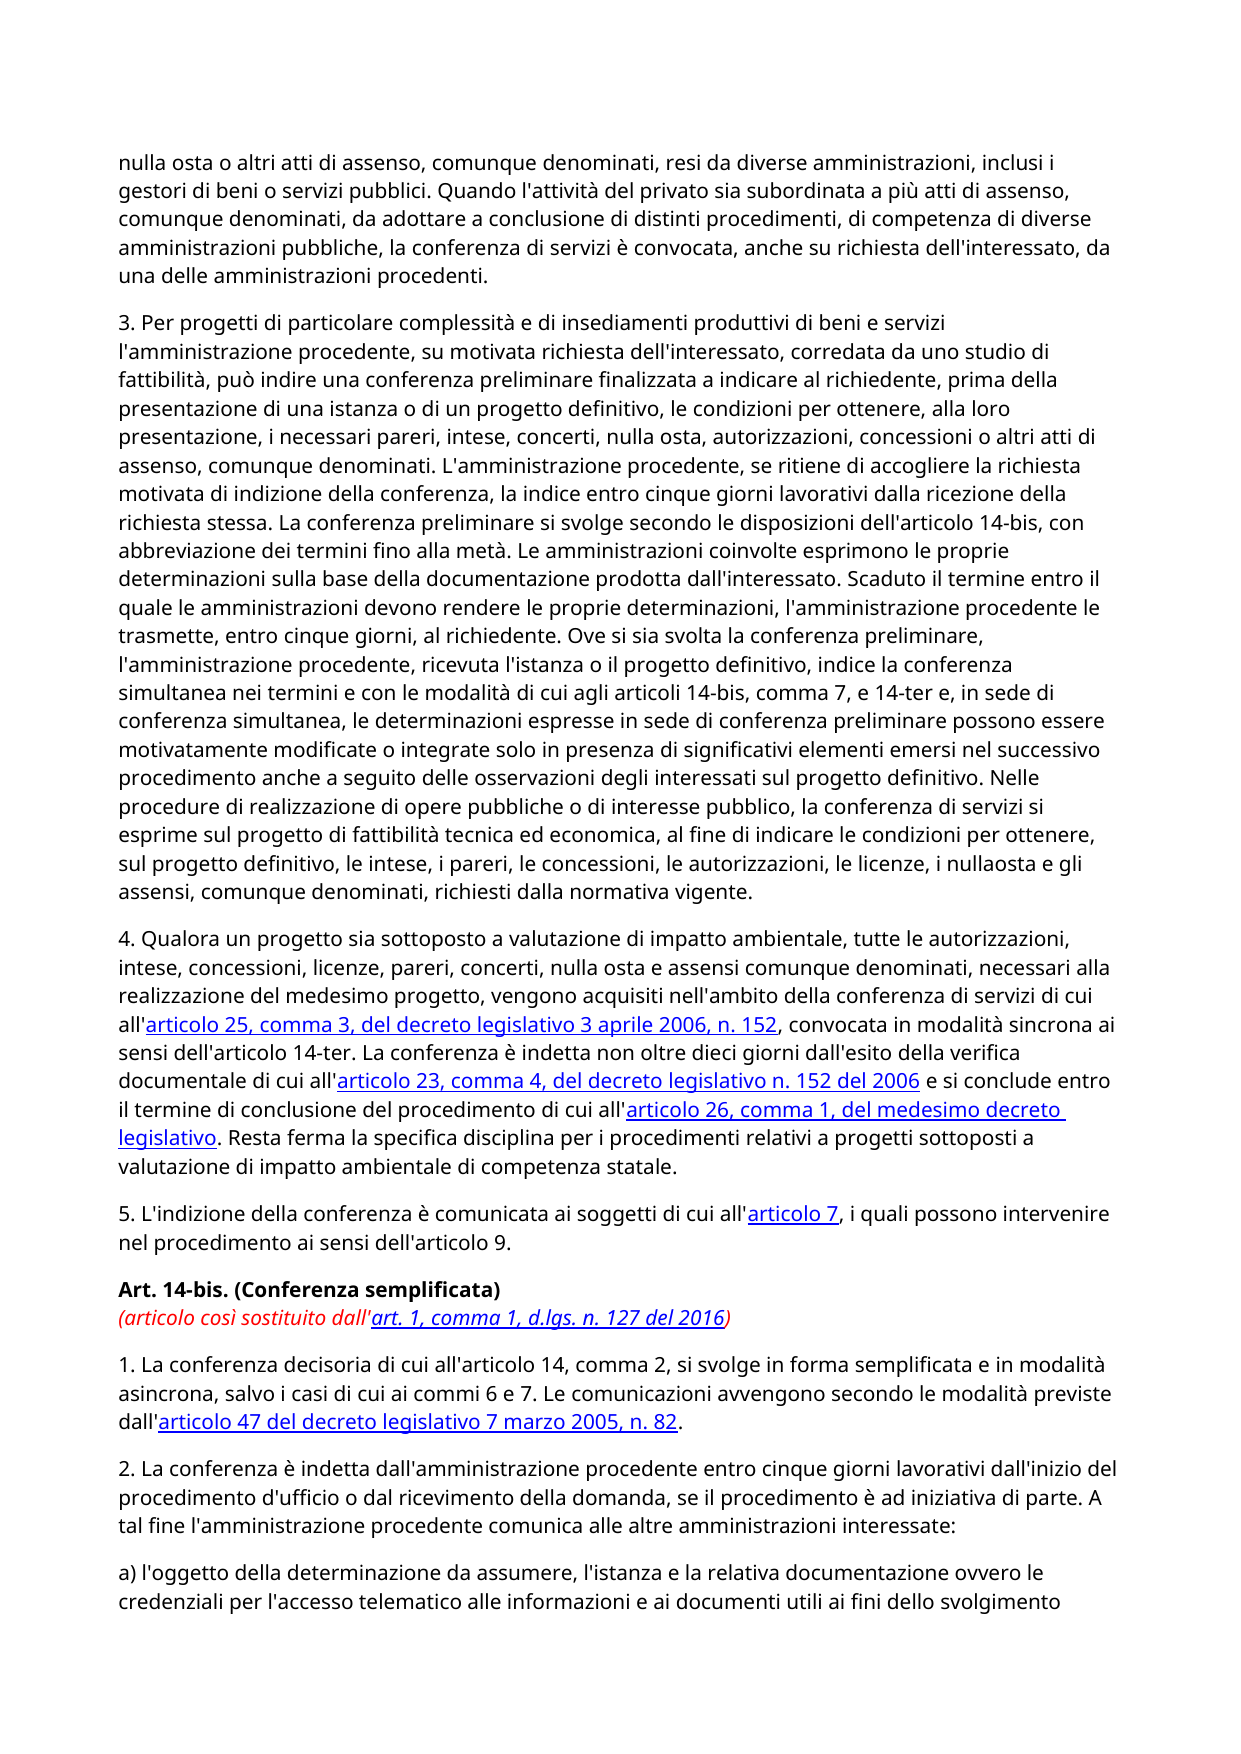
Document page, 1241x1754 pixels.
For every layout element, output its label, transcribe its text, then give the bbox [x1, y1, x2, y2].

text 4. Qualora un progetto sia sottoposto a valutazione di impatto ambientale, tutte le autorizzazioni, intese, concessioni, licenze, pareri, concerti, nulla osta e assensi comunque denominati, necessari alla realizzazione del medesimo progetto, vengono acquisiti nell'ambito della conferenza di servizi di cui all'articolo 25, comma 3, del decreto legislativo 3 aprile 2006, n. 152, convocata in modalità sincrona ai sensi dell'articolo 14-ter. La conferenza è indetta non oltre dieci giorni dall'esito della verifica documentale di cui all'articolo 23, comma 4, del decreto legislativo n. 152 del 2006 e si conclude entro il termine di conclusione del procedimento di cui all'articolo 26, comma 1, del medesimo decreto legislativo. Resta ferma la specifica disciplina per i procedimenti relativi a progetti sottoposti a valutazione di impatto ambientale di competenza statale. [118, 924, 1122, 1180]
text 1. La conferenza decisoria di cui all'articolo 14, comma 2, si svolge in forma semplificata e in modalità asincrona, salvo i casi di cui ai commi 6 e 7. Le comunicazioni avvengono secondo le modalità previste dall'articolo 47 del decreto legislativo 7 marzo 2005, n. 82. [118, 1350, 1122, 1436]
text 2. La conferenza è indetta dall'amministrazione procedente entro cinque giorni lavorativi dall'inizio del procedimento d'ufficio o dal ricevimento della domanda, se il procedimento è ad iniziativa di parte. A tal fine l'amministrazione procedente comunica alle altre amministrazioni interessate: [118, 1454, 1122, 1540]
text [118, 148, 1122, 290]
text 5. L'indizione della conferenza è comunicata ai soggetti di cui all'articolo 7, i quali possono intervenire nel procedimento ai sensi dell'articolo 9. [118, 1199, 1122, 1256]
text Art. 14-bis. (Conferenza semplificata) (articolo così sostituito dall'art. 1, comma 1, d.lgs. n. 127 del 2016) [118, 1275, 1122, 1332]
text 3. Per progetti di particolare complessità e di insediamenti produttivi di beni e servizi l'amministrazione procedente, su motivata richiesta dell'interessato, corredata da uno studio di fattibilità, può indire una conferenza preliminare finalizzata a indicare al richiedente, prima della presentazione di una istanza o di un progetto definitivo, le condizioni per ottenere, alla loro presentazione, i necessari pareri, intese, concerti, nulla osta, autorizzazioni, concessioni o altri atti di assenso, comunque denominati. L'amministrazione procedente, se ritiene di accogliere la richiesta motivata di indizione della conferenza, la indice entro cinque giorni lavorativi dalla ricezione della richiesta stessa. La conferenza preliminare si svolge secondo le disposizioni dell'articolo 14-bis, con abbreviazione dei termini fino alla metà. Le amministrazioni coinvolte esprimono le proprie determinazioni sulla base della documentazione prodotta dall'interessato. Scaduto il termine entro il quale le amministrazioni devono rendere le proprie determinazioni, l'amministrazione procedente le trasmette, entro cinque giorni, al richiedente. Ove si sia svolta la conferenza preliminare, l'amministrazione procedente, ricevuta l'istanza o il progetto definitivo, indice la conferenza simultanea nei termini e con le modalità di cui agli articoli 14-bis, comma 7, e 14-ter e, in sede di conferenza simultanea, le determinazioni espresse in sede di conferenza preliminare possono essere motivatamente modificate o integrate solo in presenza di significativi elementi emersi nel successivo procedimento anche a seguito delle osservazioni degli interessati sul progetto definitivo. Nelle procedure di realizzazione di opere pubbliche o di interesse pubblico, la conferenza di servizi si esprime sul progetto di fattibilità tecnica ed economica, al fine di indicare le condizioni per ottenere, sul progetto definitivo, le intese, i pareri, le concessioni, le autorizzazioni, le licenze, i nullaosta e gli assensi, comunque denominati, richiesti dalla normativa vigente. [118, 308, 1122, 906]
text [118, 1558, 1122, 1615]
